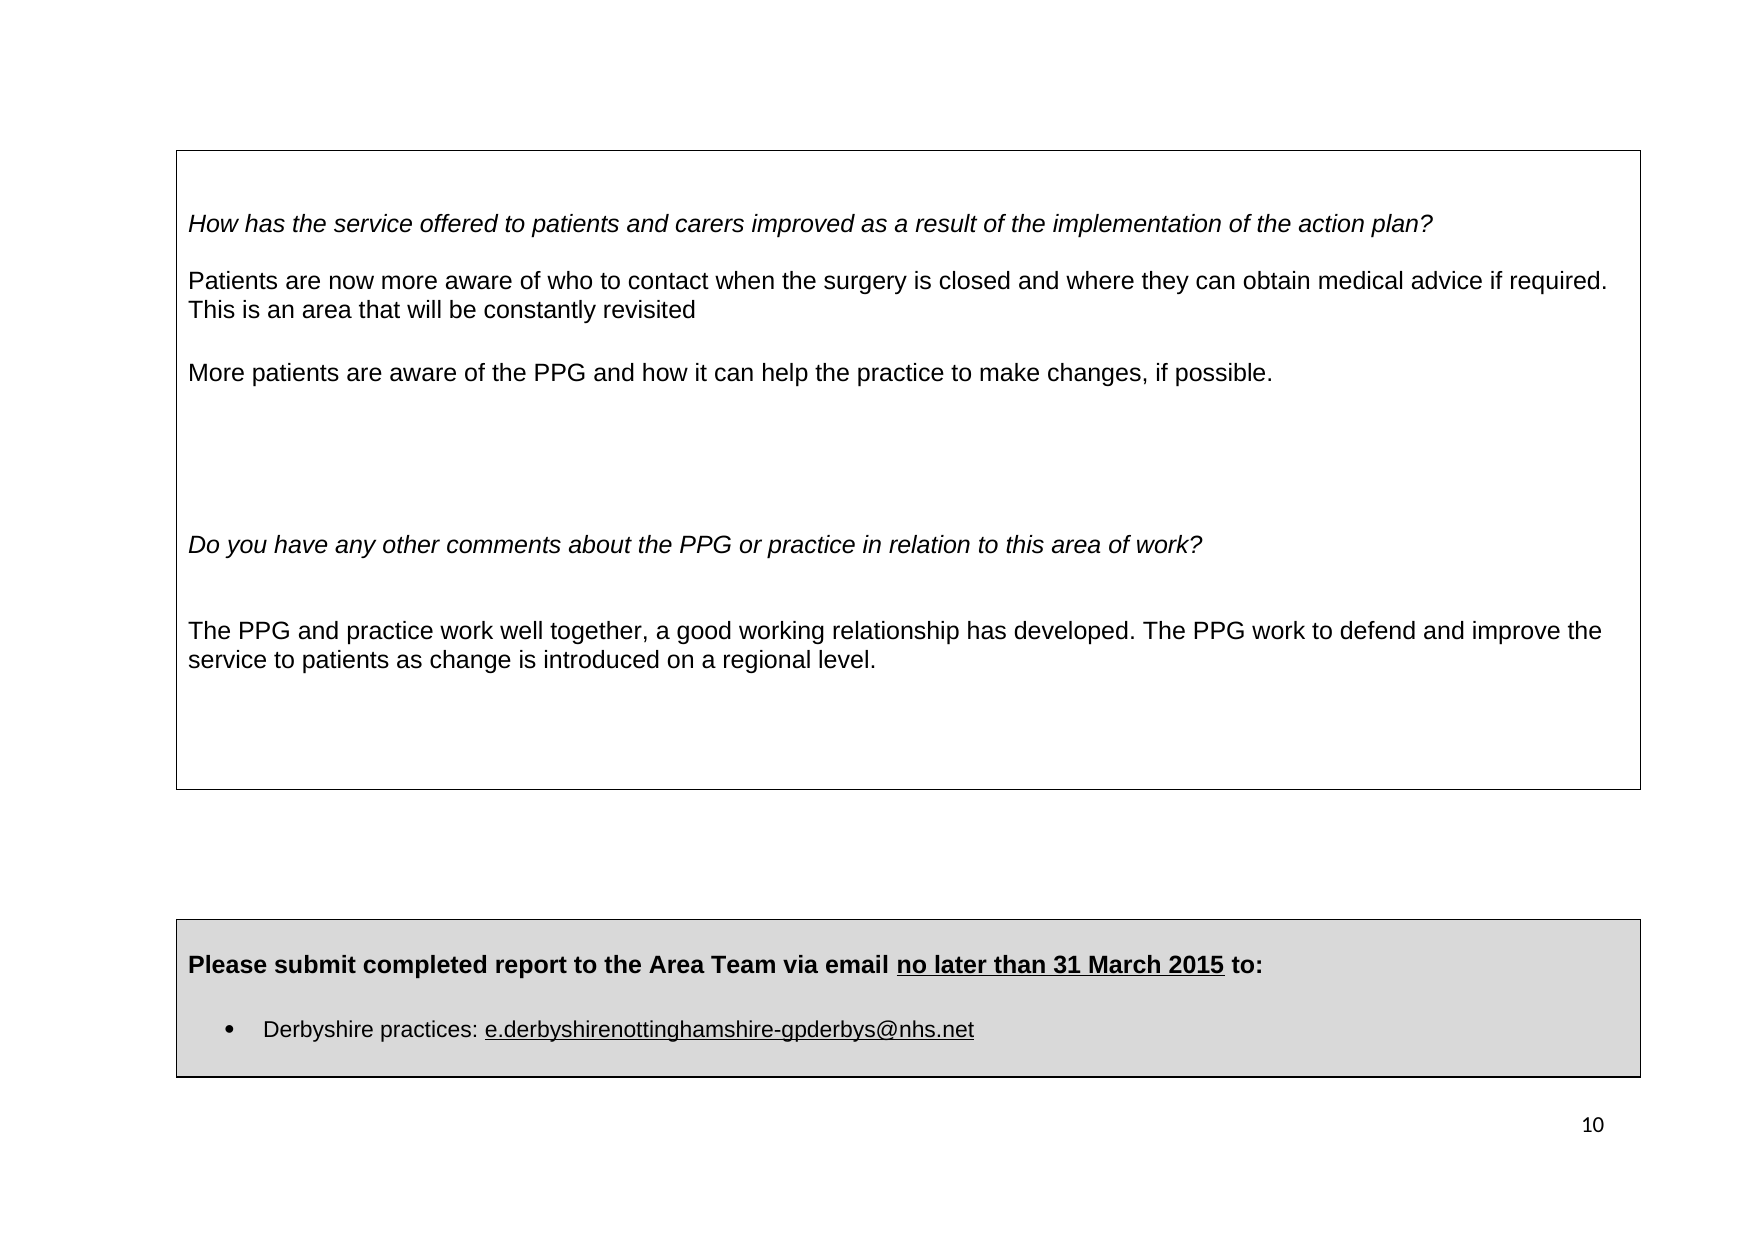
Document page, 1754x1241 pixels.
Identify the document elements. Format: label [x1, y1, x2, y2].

table_cell [177, 151, 1640, 789]
table_header [177, 920, 1640, 1076]
